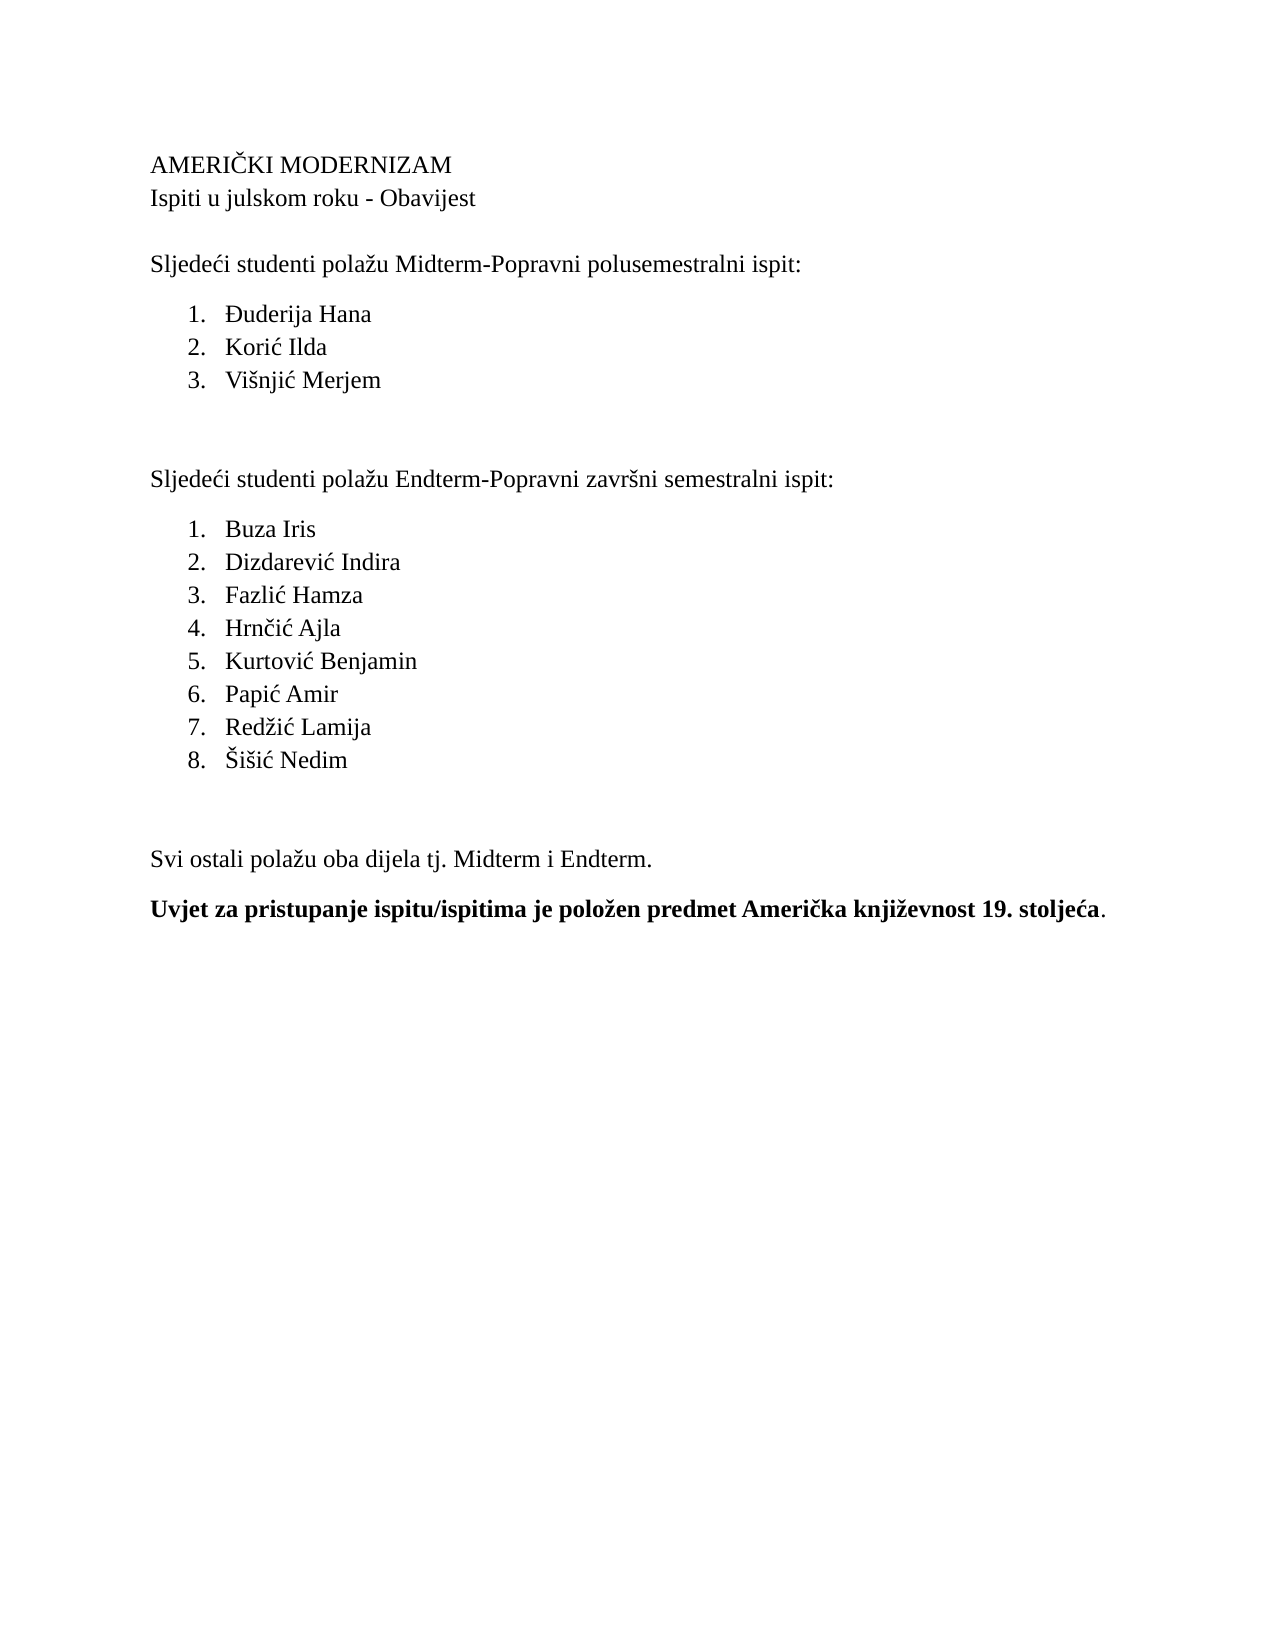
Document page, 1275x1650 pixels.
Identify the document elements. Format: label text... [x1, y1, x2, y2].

text Ispiti u julskom roku - Obavijest [150, 183, 1125, 212]
list Hrnčić Ajla [187, 613, 1125, 642]
text Sljedeći studenti polažu Endterm-Popravni završni semestralni ispit: [150, 464, 1125, 493]
list Kurtović Benjamin [187, 646, 1125, 675]
list Višnjić Merjem [187, 365, 1125, 393]
list Šišić Nedim [187, 745, 1125, 774]
list Redžić Lamija [187, 712, 1125, 741]
list Buza Iris [187, 514, 1125, 543]
list Đuderija Hana [187, 299, 1125, 327]
text AMERIČKI MODERNIZAM [150, 150, 1125, 179]
list Fazlić Hamza [187, 580, 1125, 609]
list Korić Ilda [187, 332, 1125, 361]
text Uvjet za pristupanje ispitu/ispitima je položen predmet Američka književnost 19. stoljeća. [150, 894, 1125, 923]
text Sljedeći studenti polažu Midterm-Popravni polusemestralni ispit: [150, 249, 1125, 278]
list Dizdarević Indira [187, 547, 1125, 576]
list Papić Amir [187, 679, 1125, 708]
text Svi ostali polažu oba dijela tj. Midterm i Endterm. [150, 844, 1125, 873]
